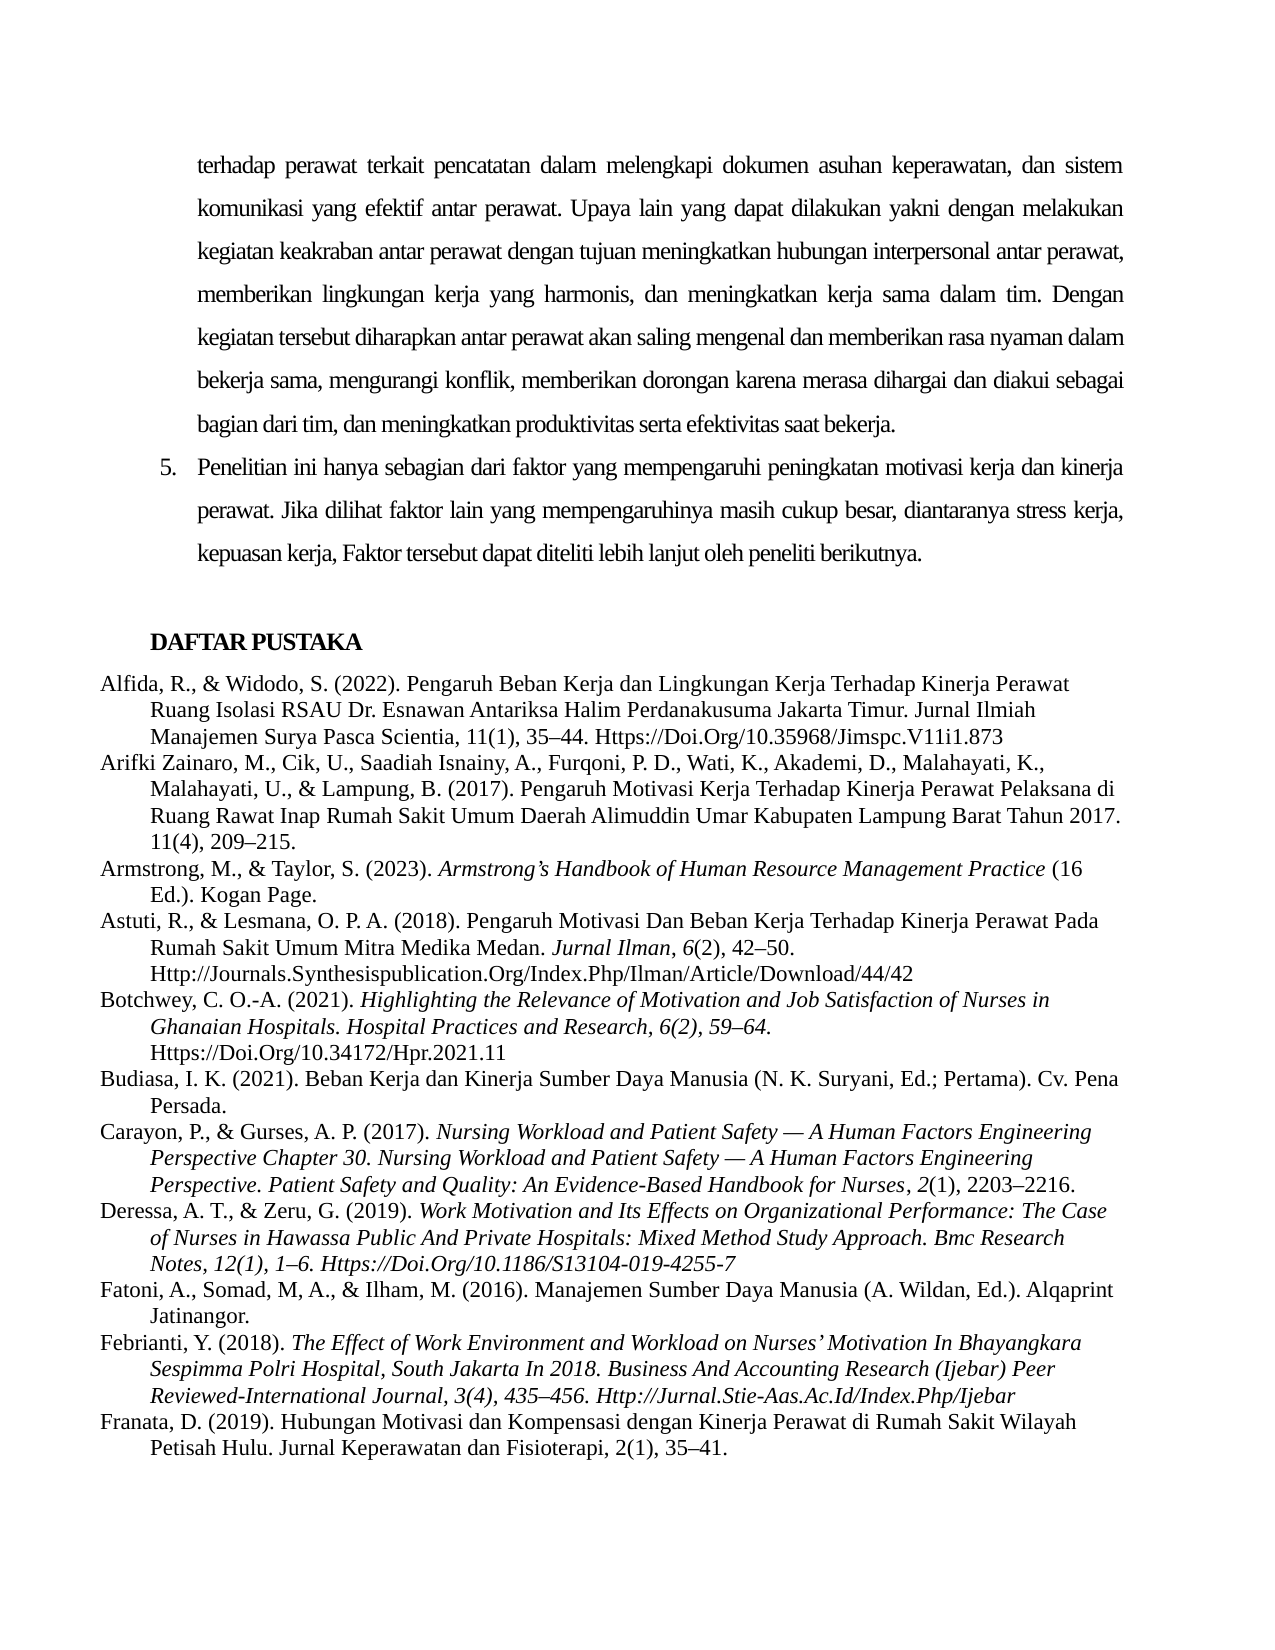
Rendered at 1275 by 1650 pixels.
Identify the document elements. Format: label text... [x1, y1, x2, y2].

text Alfida, R., & Widodo, S. (2022). Pengaruh Beban Kerja dan Lingkungan Kerja Terhadap Kinerja Perawat Ruang Isolasi RSAU Dr. Esnawan Antariksa Halim Perdanakusuma Jakarta Timur. Jurnal Ilmiah Manajemen Surya Pasca Scientia, 11(1), 35–44. Https://Doi.Org/10.35968/Jimspc.V11i1.873 [100, 670, 1125, 749]
text DAFTAR PUSTAKA [150, 627, 1125, 656]
text Carayon, P., & Gurses, A. P. (2017). Nursing Workload and Patient Safety — A Human Factors Engineering Perspective Chapter 30. Nursing Workload and Patient Safety — A Human Factors Engineering Perspective. Patient Safety and Quality: An Evidence-Based Handbook for Nurses, 2(1), 2203–2216. [100, 1118, 1125, 1197]
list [159, 150, 1125, 437]
text Deressa, A. T., & Zeru, G. (2019). Work Motivation and Its Effects on Organizational Performance: The Case of Nurses in Hawassa Public And Private Hospitals: Mixed Method Study Approach. Bmc Research Notes, 12(1), 1–6. Https://Doi.Org/10.1186/S13104-019-4255-7 [100, 1197, 1125, 1276]
text Febrianti, Y. (2018). The Effect of Work Environment and Workload on Nurses’ Motivation In Bhayangkara Sespimma Polri Hospital, South Jakarta In 2018. Business And Accounting Research (Ijebar) Peer Reviewed-International Journal, 3(4), 435–456. Http://Jurnal.Stie-Aas.Ac.Id/Index.Php/Ijebar [100, 1329, 1125, 1408]
text Franata, D. (2019). Hubungan Motivasi dan Kompensasi dengan Kinerja Perawat di Rumah Sakit Wilayah Petisah Hulu. Jurnal Keperawatan dan Fisioterapi, 2(1), 35–41. [100, 1408, 1125, 1461]
text Astuti, R., & Lesmana, O. P. A. (2018). Pengaruh Motivasi Dan Beban Kerja Terhadap Kinerja Perawat Pada Rumah Sakit Umum Mitra Medika Medan. Jurnal Ilman, 6(2), 42–50. Http://Journals.Synthesispublication.Org/Index.Php/Ilman/Article/Download/44/42 [100, 907, 1125, 986]
list Penelitian ini hanya sebagian dari faktor yang mempengaruhi peningkatan motivasi kerja dan kinerja perawat. Jika dilihat faktor lain yang mempengaruhinya masih cukup besar, diantaranya stress kerja, kepuasan kerja, Faktor tersebut dapat diteliti lebih lanjut oleh peneliti berikutnya. [159, 452, 1125, 567]
text Fatoni, A., Somad, M, A., & Ilham, M. (2016). Manajemen Sumber Daya Manusia (A. Wildan, Ed.). Alqaprint Jatinangor. [100, 1276, 1125, 1329]
text Armstrong, M., & Taylor, S. (2023). Armstrong’s Handbook of Human Resource Management Practice (16 Ed.). Kogan Page. [100, 854, 1125, 907]
text Arifki Zainaro, M., Cik, U., Saadiah Isnainy, A., Furqoni, P. D., Wati, K., Akademi, D., Malahayati, K., Malahayati, U., & Lampung, B. (2017). Pengaruh Motivasi Kerja Terhadap Kinerja Perawat Pelaksana di Ruang Rawat Inap Rumah Sakit Umum Daerah Alimuddin Umar Kabupaten Lampung Barat Tahun 2017. 11(4), 209–215. [100, 749, 1125, 854]
text Budiasa, I. K. (2021). Beban Kerja dan Kinerja Sumber Daya Manusia (N. K. Suryani, Ed.; Pertama). Cv. Pena Persada. [100, 1065, 1125, 1118]
text Botchwey, C. O.-A. (2021). Highlighting the Relevance of Motivation and Job Satisfaction of Nurses in Ghanaian Hospitals. Hospital Practices and Research, 6(2), 59–64. Https://Doi.Org/10.34172/Hpr.2021.11 [100, 986, 1125, 1065]
